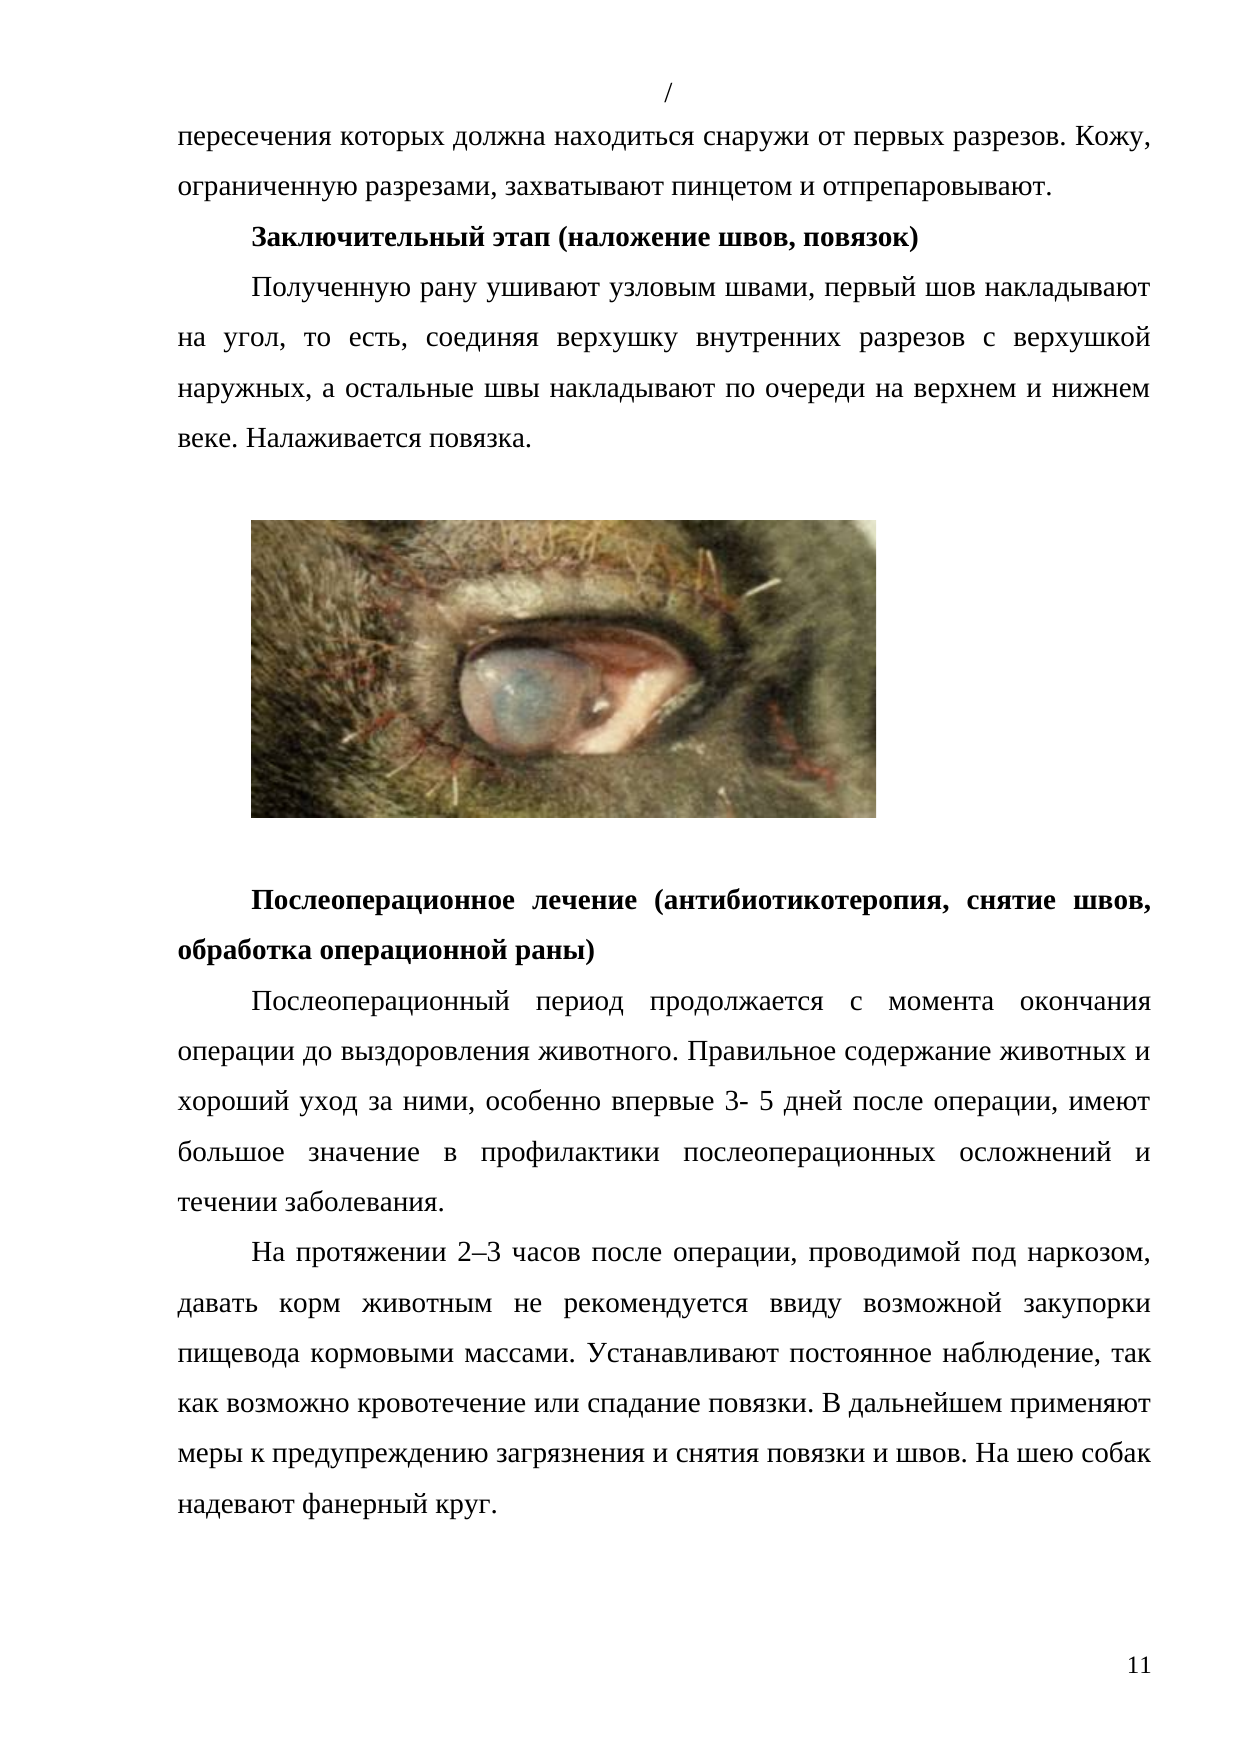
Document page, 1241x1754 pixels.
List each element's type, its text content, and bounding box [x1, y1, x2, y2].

text Полученную рану ушивают узловым швами, первый шов накладывают на угол, то есть, соединяя верхушку внутренних разрезов с верхушкой наружных, а остальные швы накладывают по очереди на верхнем и нижнем веке. Налаживается повязка. [177, 269, 1152, 453]
picture [251, 520, 877, 818]
text На протяжении 2–3 часов после операции, проводимой под наркозом, давать корм животным не рекомендуется ввиду возможной закупорки пищевода кормовыми массами. Устанавливают постоянное наблюдение, так как возможно кровотечение или спадание повязки. В дальнейшем применяют меры к предупреждению загрязнения и снятия повязки и швов. На шею собак надевают фанерный круг. [177, 1234, 1152, 1519]
text Послеоперационное лечение (антибиотикотеропия, снятие швов, обработка операционной раны) [177, 882, 1152, 966]
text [177, 118, 1152, 202]
text Заключительный этап (наложение швов, повязок) [177, 219, 1152, 252]
text Послеоперационный период продолжается с момента окончания операции до выздоровления животного. Правильное содержание животных и хороший уход за ними, особенно впервые 3- 5 дней после операции, имеют большое значение в профилактики послеоперационных осложнений и течении заболевания. [177, 983, 1152, 1218]
